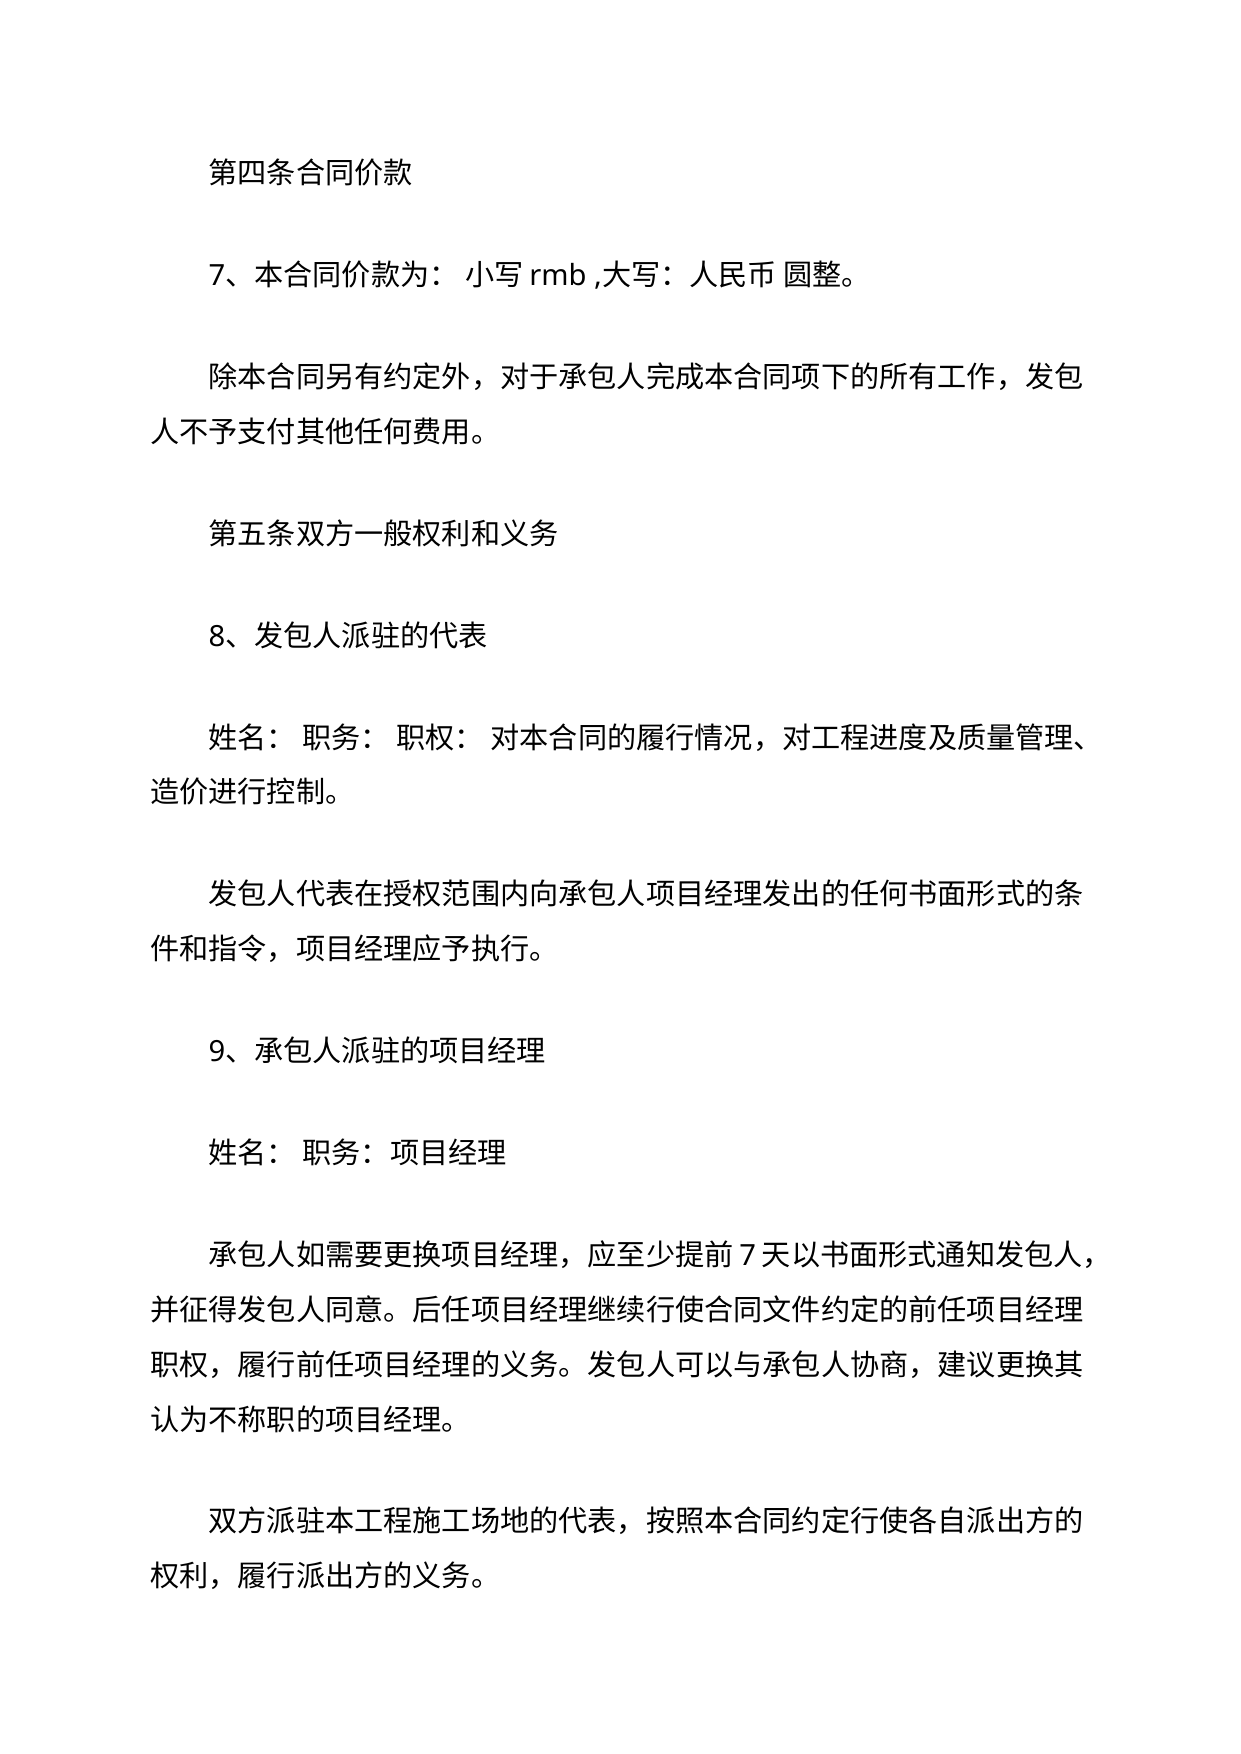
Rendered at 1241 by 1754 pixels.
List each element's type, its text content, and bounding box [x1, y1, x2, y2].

text 8、发包人派驻的代表 [150, 612, 1090, 654]
text 9、承包人派驻的项目经理 [150, 1027, 1090, 1070]
text 7、本合同价款为： 小写rmb ,大写：人民币 圆整。 [150, 252, 1090, 294]
text 第四条合同价款 [150, 150, 1090, 192]
text 双方派驻本工程施工场地的代表，按照本合同约定行使各自派出方的权利，履行派出方的义务。 [150, 1498, 1090, 1595]
text 第五条双方一般权利和义务 [150, 510, 1090, 553]
text 承包人如需要更换项目经理，应至少提前7天以书面形式通知发包人，并征得发包人同意。后任项目经理继续行使合同文件约定的前任项目经理职权，履行前任项目经理的义务。发包人可以与承包人协商，建议更换其认为不称职的项目经理。 [150, 1231, 1090, 1438]
text 除本合同另有约定外，对于承包人完成本合同项下的所有工作，发包人不予支付其他任何费用。 [150, 354, 1090, 451]
text 发包人代表在授权范围内向承包人项目经理发出的任何书面形式的条件和指令，项目经理应予执行。 [150, 871, 1090, 968]
text 姓名： 职务： 职权： 对本合同的履行情况，对工程进度及质量管理、造价进行控制。 [150, 714, 1090, 811]
text 姓名： 职务：项目经理 [150, 1129, 1090, 1172]
